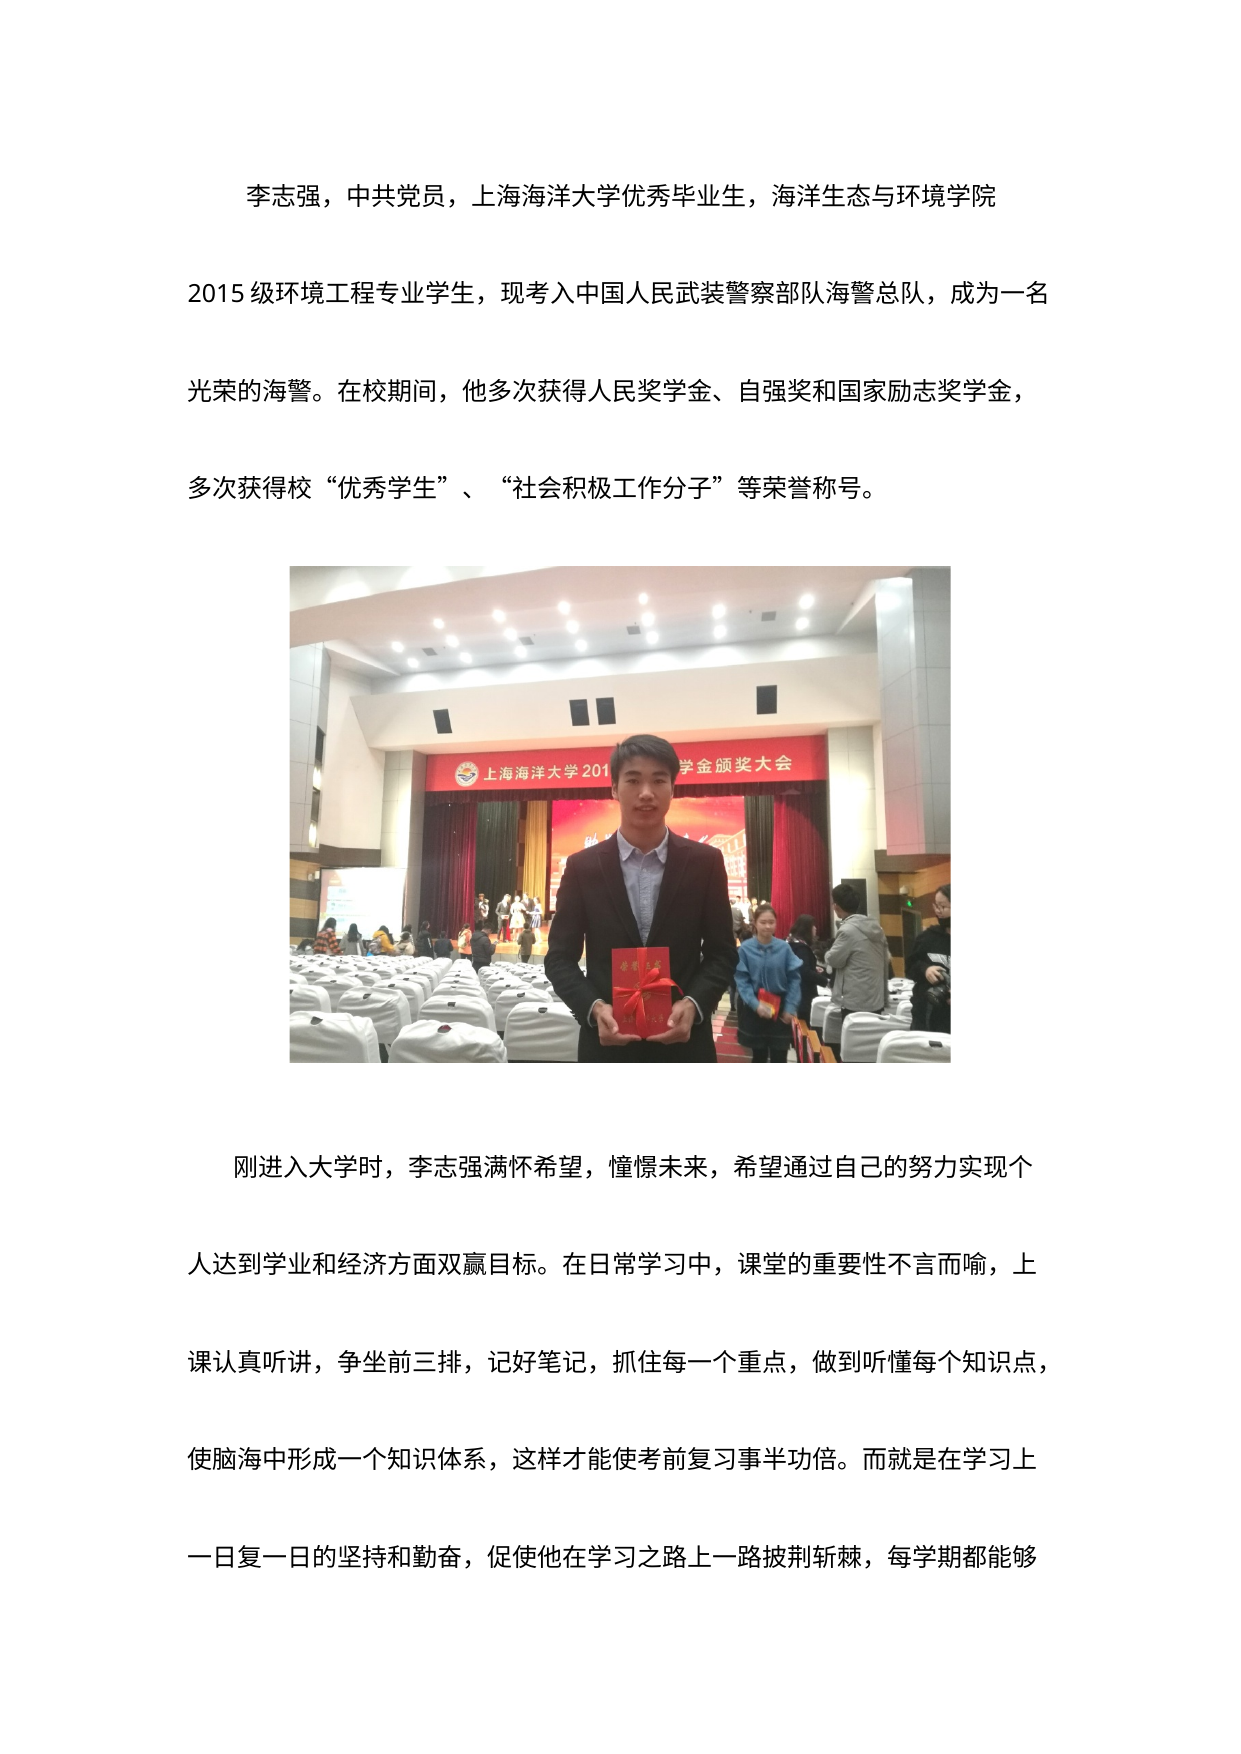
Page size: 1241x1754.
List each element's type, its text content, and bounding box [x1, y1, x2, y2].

text 李志强，中共党员，上海海洋大学优秀毕业生，海洋生态与环境学院2015级环境工程专业学生，现考入中国人民武装警察部队海警总队，成为一名光荣的海警。在校期间，他多次获得人民奖学金、自强奖和国家励志奖学金，多次获得校“优秀学生”、“社会积极工作分子”等荣誉称号。 [187, 162, 1053, 519]
picture [289, 566, 951, 1063]
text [187, 1133, 1053, 1588]
